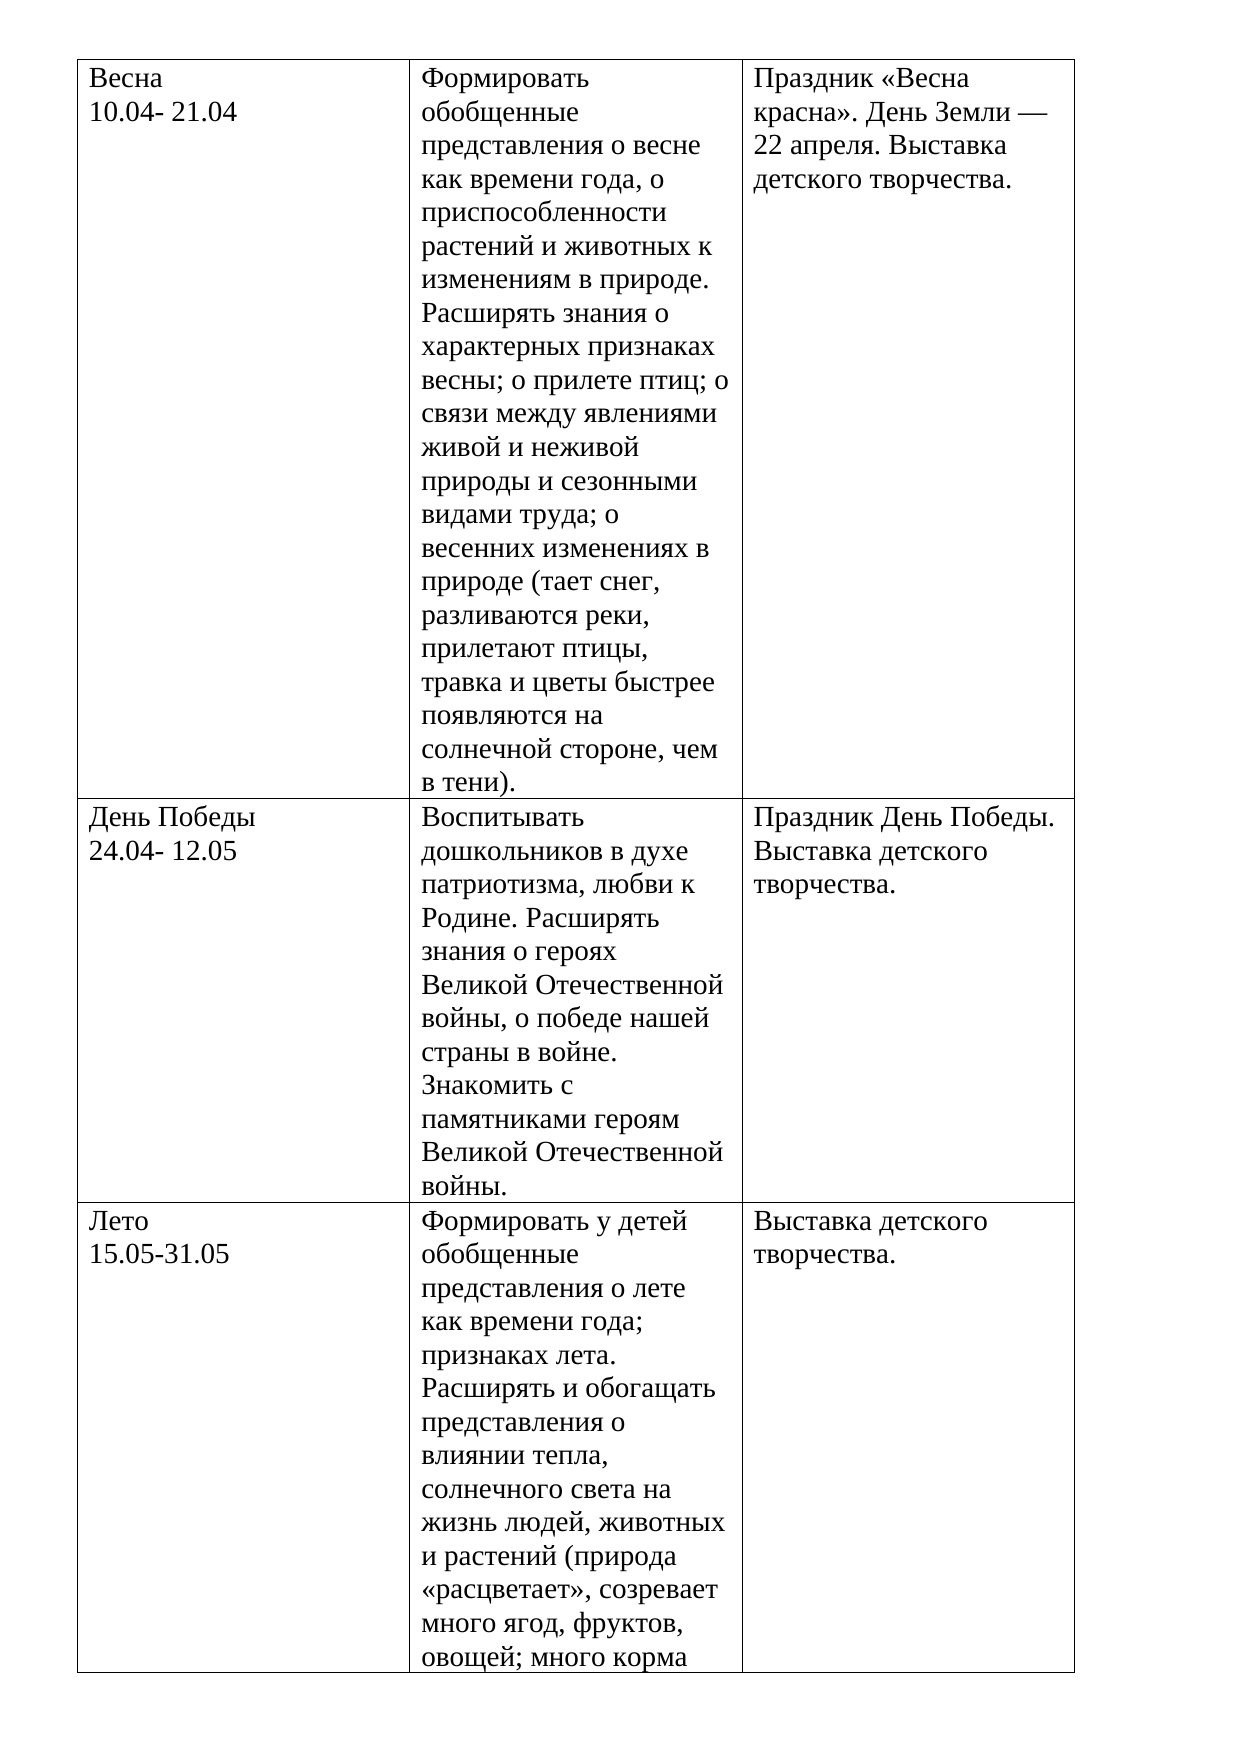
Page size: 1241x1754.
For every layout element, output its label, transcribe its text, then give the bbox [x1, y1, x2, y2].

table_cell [743, 1203, 1074, 1672]
table_cell Лето 15.05-31.05 [78, 1203, 409, 1672]
table_cell Праздник «Весна красна». День Земли — 22 апреля. Выставка детского творчества. [743, 60, 1074, 798]
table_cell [410, 1203, 742, 1672]
table_cell Воспитывать дошкольников в духе патриотизма, любви к Родине. Расширять знания о героях Великой Отечественной войны, о победе нашей страны в войне. Знакомить с памятниками героям Великой Отечественной войны. [410, 799, 742, 1202]
table_cell Праздник День Победы. Выставка детского творчества. [743, 799, 1074, 1202]
table_cell Формировать обобщенные представления о весне как времени года, о приспособленности растений и животных к изменениям в природе. Расширять знания о характерных признаках весны; о прилете птиц; о связи между явлениями живой и неживой природы и сезонными видами труда; о весенних изменениях в природе (тает снег, разливаются реки, прилетают птицы, травка и цветы быстрее появляются на солнечной стороне, чем в тени). [410, 60, 742, 798]
table_cell День Победы 24.04- 12.05 [78, 799, 409, 1202]
table_cell Весна 10.04- 21.04 [78, 60, 409, 798]
